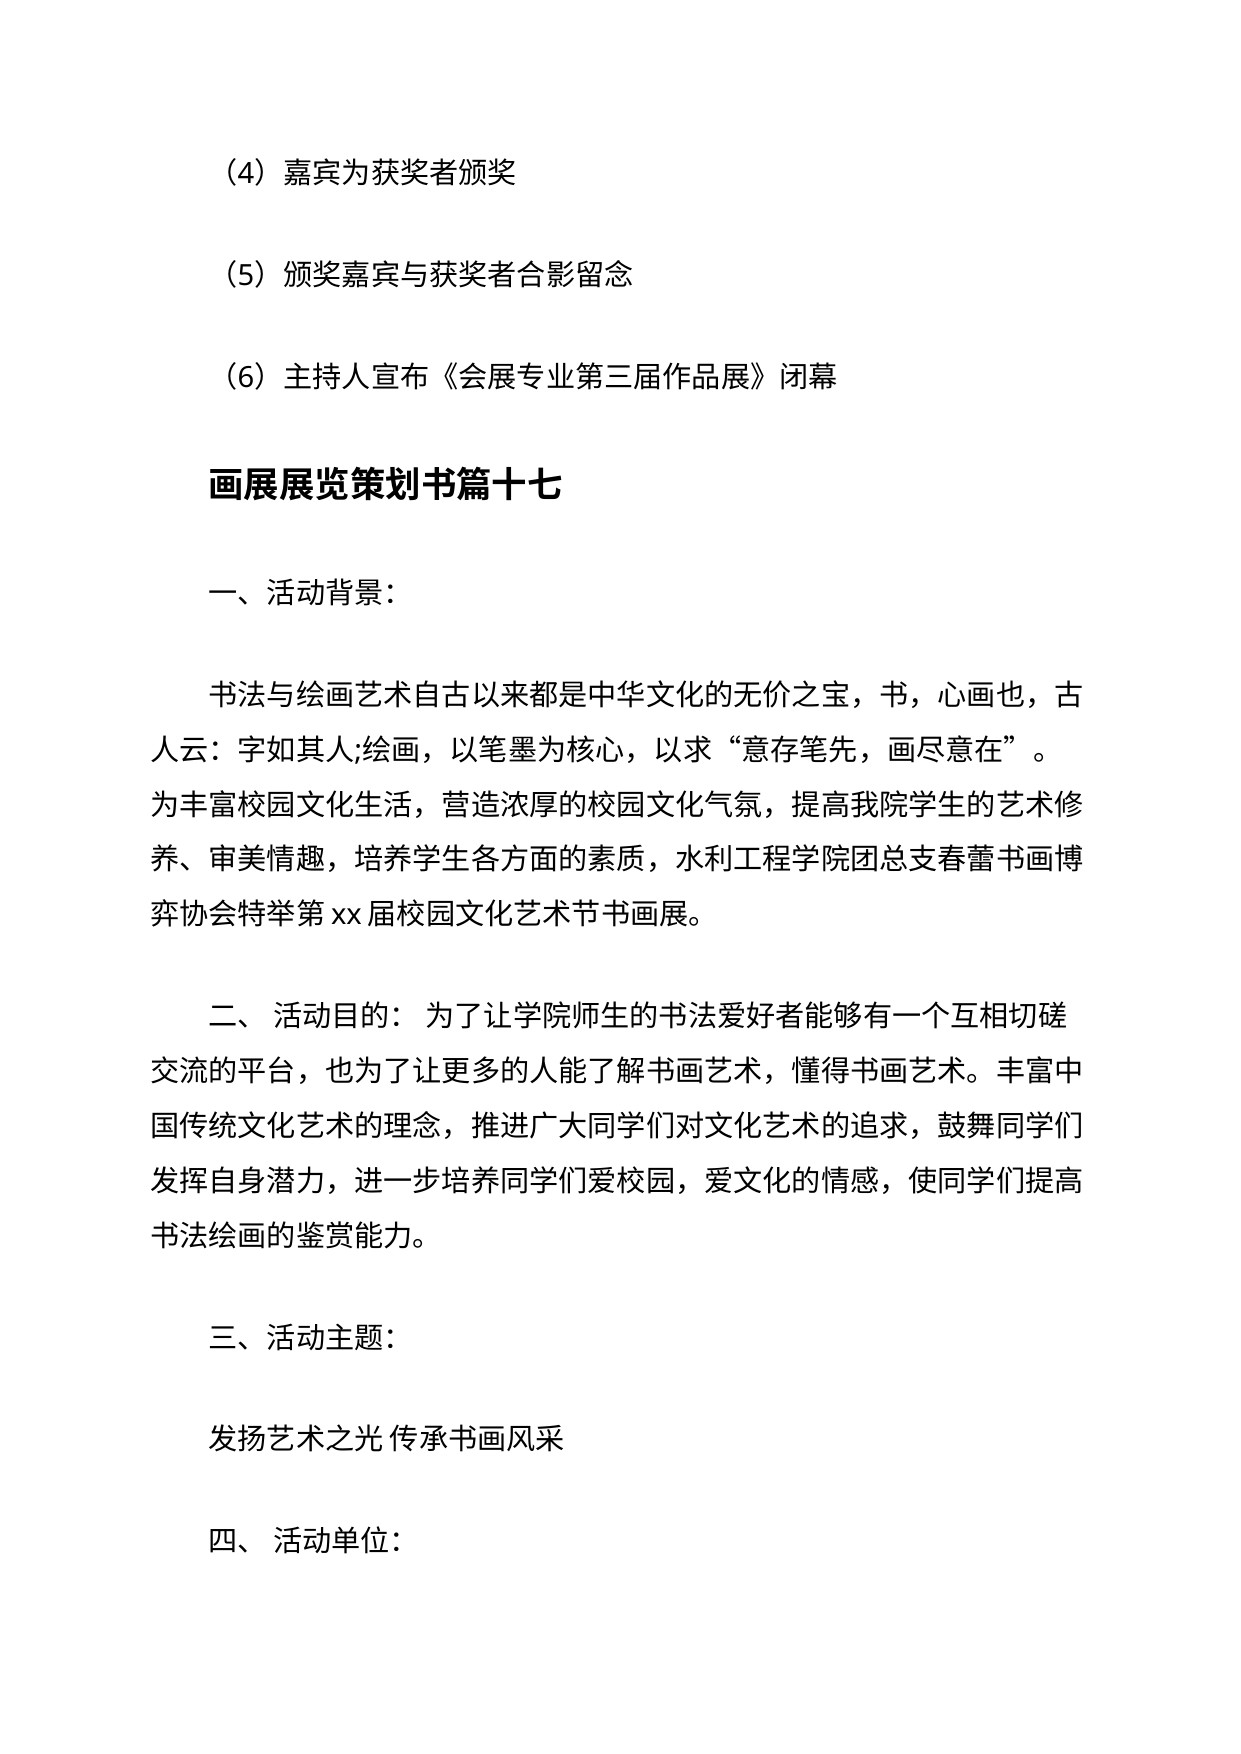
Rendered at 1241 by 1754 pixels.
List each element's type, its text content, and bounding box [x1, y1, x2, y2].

text 一、活动背景： [150, 569, 1090, 612]
text （6）主持人宣布《会展专业第三届作品展》闭幕 [150, 354, 1090, 396]
text （5）颁奖嘉宾与获奖者合影留念 [150, 252, 1090, 294]
text 二、 活动目的： 为了让学院师生的书法爱好者能够有一个互相切磋交流的平台，也为了让更多的人能了解书画艺术，懂得书画艺术。丰富中国传统文化艺术的理念，推进广大同学们对文化艺术的追求，鼓舞同学们发挥自身潜力，进一步培养同学们爱校园，爱文化的情感，使同学们提高书法绘画的鉴赏能力。 [150, 993, 1090, 1255]
text （4）嘉宾为获奖者颁奖 [150, 150, 1090, 192]
text 书法与绘画艺术自古以来都是中华文化的无价之宝，书，心画也，古人云：字如其人;绘画，以笔墨为核心，以求“意存笔先，画尽意在”。为丰富校园文化生活，营造浓厚的校园文化气氛，提高我院学生的艺术修养、审美情趣，培养学生各方面的素质，水利工程学院团总支春蕾书画博弈协会特举第xx届校园文化艺术节书画展。 [150, 671, 1090, 933]
text 三、活动主题： [150, 1314, 1090, 1356]
text 画展展览策划书篇十七 [150, 456, 1090, 507]
text 发扬艺术之光 传承书画风采 [150, 1416, 1090, 1458]
text 四、 活动单位： [150, 1518, 1090, 1560]
